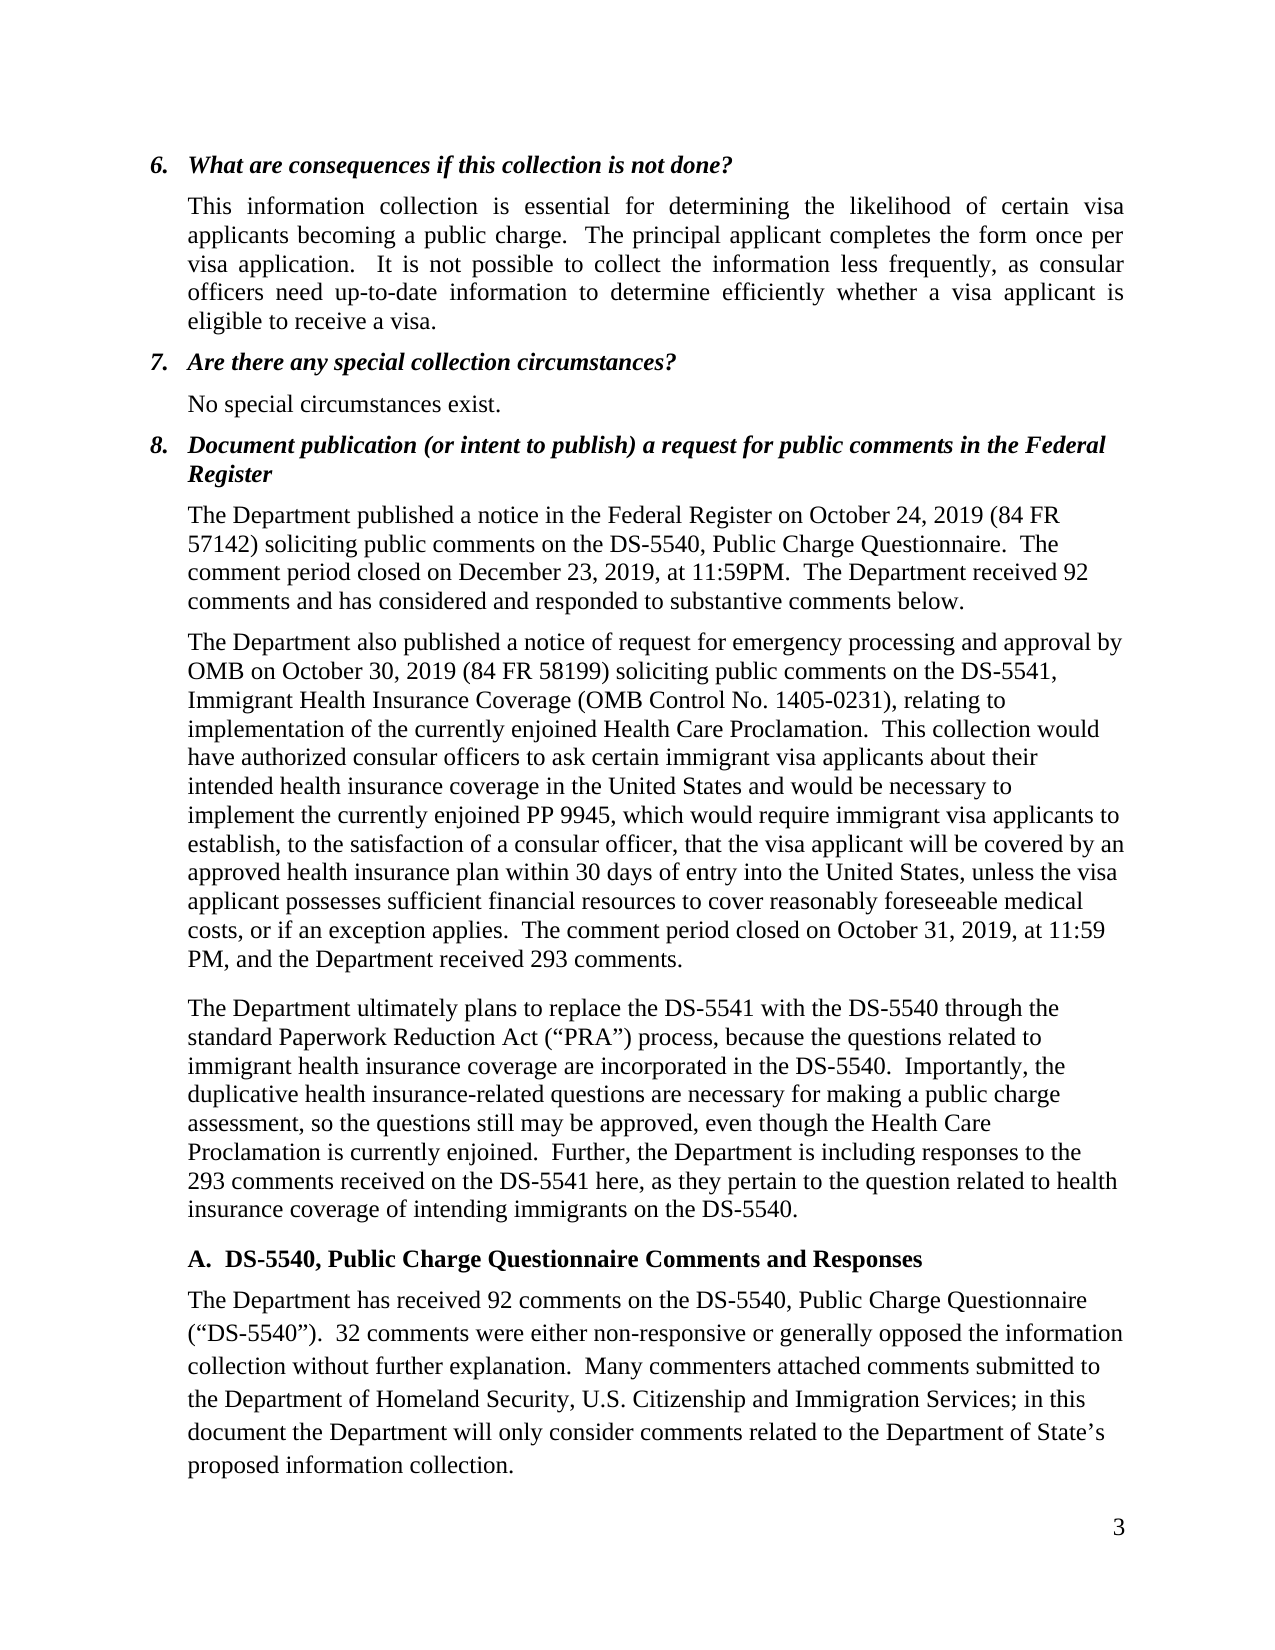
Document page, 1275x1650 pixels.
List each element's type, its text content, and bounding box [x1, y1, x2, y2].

text The Department ultimately plans to replace the DS-5541 with the DS-5540 through the standard Paperwork Reduction Act (“PRA”) process, because the questions related to immigrant health insurance coverage are incorporated in the DS-5540. Importantly, the duplicative health insurance-related questions are necessary for making a public charge assessment, so the questions still may be approved, even though the Health Care Proclamation is currently enjoined. Further, the Department is including responses to the 293 comments received on the DS-5541 here, as they pertain to the question related to health insurance coverage of intending immigrants on the DS-5540. [187, 993, 1125, 1223]
list This information collection is essential for determining the likelihood of certain visa applicants becoming a public charge. The principal applicant completes the form once per visa application. It is not possible to collect the information less frequently, as consular officers need up-to-date information to determine efficiently whether a visa applicant is eligible to receive a visa. [187, 191, 1125, 335]
list What are consequences if this collection is not done? [150, 150, 1125, 179]
text The Department has received 92 comments on the DS-5540, Public Charge Questionnaire (“DS-5540”). 32 comments were either non-responsive or generally opposed the information collection without further explanation. Many commenters attached comments submitted to the Department of Homeland Security, U.S. Citizenship and Immigration Services; in this document the Department will only consider comments related to the Department of State’s proposed information collection. [187, 1285, 1125, 1479]
list DS-5540, Public Charge Questionnaire Comments and Responses [187, 1244, 1125, 1273]
list Are there any special collection circumstances? [150, 347, 1125, 376]
text No special circumstances exist. [187, 389, 1125, 417]
text The Department published a notice in the Federal Register on October 24, 2019 (84 FR 57142) soliciting public comments on the DS-5540, Public Charge Questionnaire. The comment period closed on December 23, 2019, at 11:59PM. The Department received 92 comments and has considered and responded to substantive comments below. [187, 500, 1125, 615]
text The Department also published a notice of request for emergency processing and approval by OMB on October 30, 2019 (84 FR 58199) soliciting public comments on the DS-5541, Immigrant Health Insurance Coverage (OMB Control No. 1405-0231), relating to implementation of the currently enjoined Health Care Proclamation. This collection would have authorized consular officers to ask certain immigrant visa applicants about their intended health insurance coverage in the United States and would be necessary to implement the currently enjoined PP 9945, which would require immigrant visa applicants to establish, to the satisfaction of a consular officer, that the visa applicant will be covered by an approved health insurance plan within 30 days of entry into the United States, unless the visa applicant possesses sufficient financial resources to cover reasonably foreseeable medical costs, or if an exception applies. The comment period closed on October 31, 2019, at 11:59 PM, and the Department received 293 comments. [187, 627, 1125, 972]
list Document publication (or intent to publish) a request for public comments in the Federal Register [150, 430, 1125, 487]
